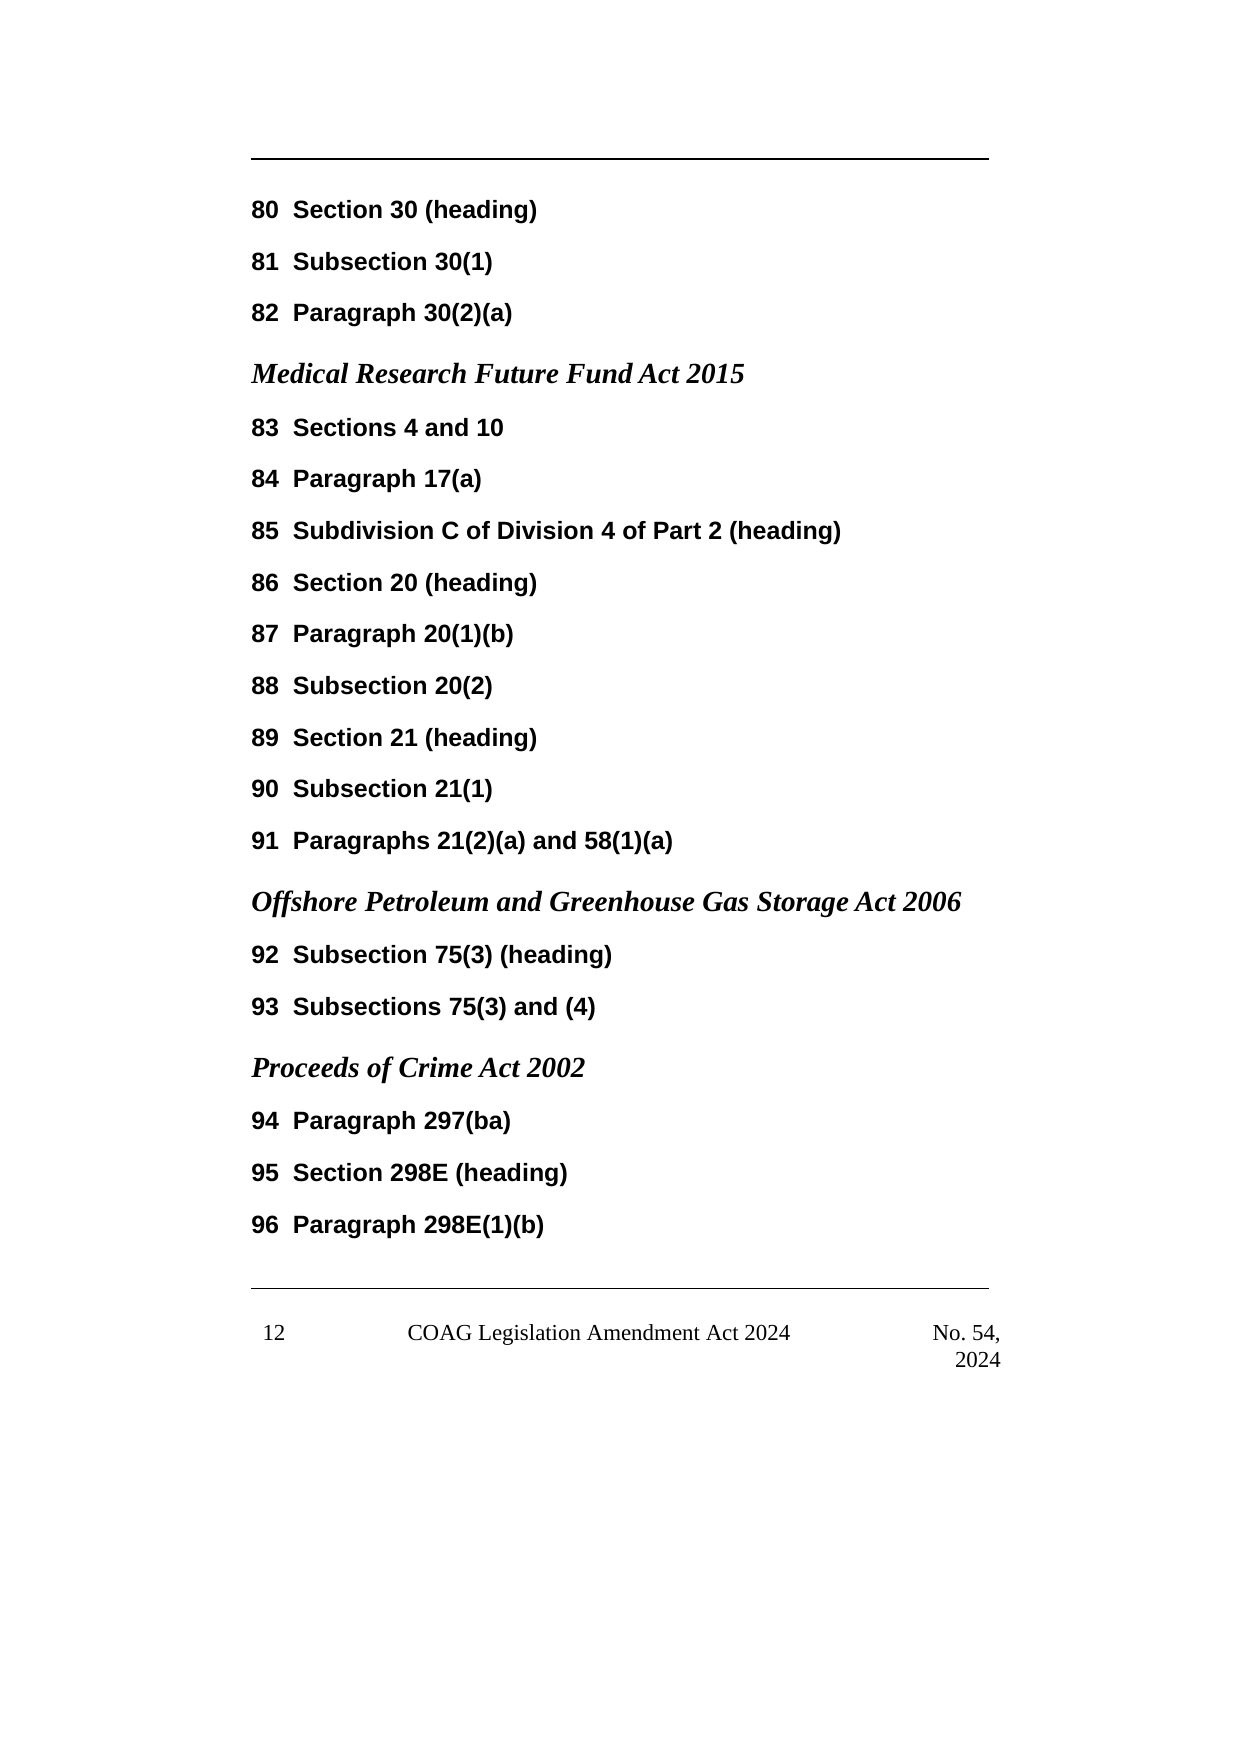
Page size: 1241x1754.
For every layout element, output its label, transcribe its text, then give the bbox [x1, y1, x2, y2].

text 92 Subsection 75(3) (heading) [251, 940, 989, 969]
text 95 Section 298E (heading) [251, 1158, 989, 1187]
text 91 Paragraphs 21(2)(a) and 58(1)(a) [251, 826, 989, 855]
text Offshore Petroleum and Greenhouse Gas Storage Act 2006 [251, 884, 989, 917]
text 89 Section 21 (heading) [251, 723, 989, 751]
text 83 Sections 4 and 10 [251, 413, 989, 441]
text 96 Paragraph 298E(1)(b) [251, 1210, 989, 1238]
text 82 Paragraph 30(2)(a) [251, 298, 989, 327]
text 80 Section 30 (heading) [251, 195, 989, 224]
text 81 Subsection 30(1) [251, 247, 989, 275]
text 93 Subsections 75(3) and (4) [251, 992, 989, 1021]
text Proceeds of Crime Act 2002 [251, 1050, 989, 1083]
text 85 Subdivision C of Division 4 of Part 2 (heading) [251, 516, 989, 545]
text 87 Paragraph 20(1)(b) [251, 619, 989, 648]
text 86 Section 20 (heading) [251, 568, 989, 596]
text 90 Subsection 21(1) [251, 774, 989, 803]
text 84 Paragraph 17(a) [251, 464, 989, 493]
text 88 Subsection 20(2) [251, 671, 989, 700]
text 94 Paragraph 297(ba) [251, 1106, 989, 1135]
text Medical Research Future Fund Act 2015 [251, 356, 989, 390]
